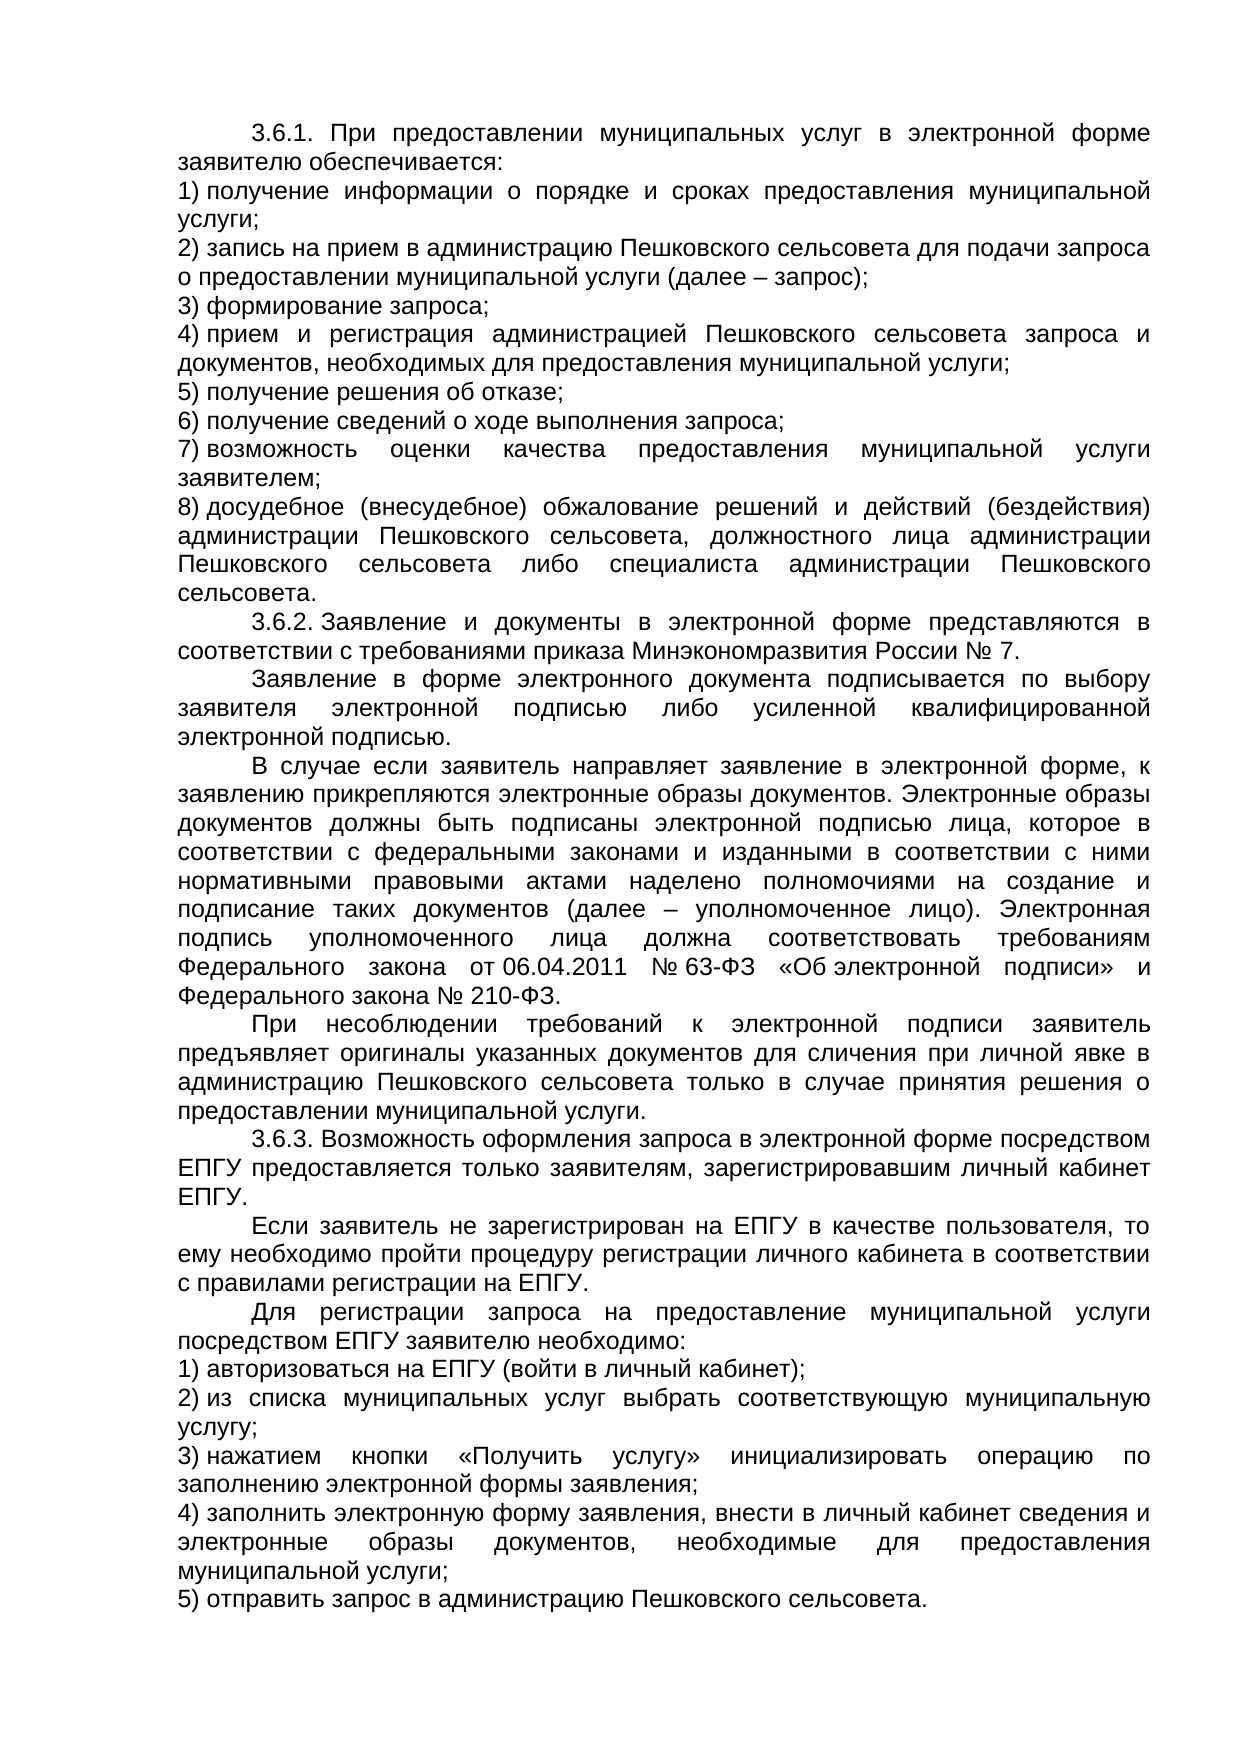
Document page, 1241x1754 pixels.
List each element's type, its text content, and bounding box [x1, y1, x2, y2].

text 3) формирование запроса; [177, 291, 1152, 319]
text 2) запись на прием в администрацию Пешковского сельсовета для подачи запроса о предоставлении муниципальной услуги (далее – запрос); [177, 233, 1152, 291]
text 1) авторизоваться на ЕПГУ (войти в личный кабинет); [177, 1354, 1152, 1383]
text 1) получение информации о порядке и сроках предоставления муниципальной услуги; [177, 176, 1152, 233]
text Если заявитель не зарегистрирован на ЕПГУ в качестве пользователя, то ему необходимо пройти процедуру регистрации личного кабинета в соответствии с правилами регистрации на ЕПГУ. [177, 1211, 1152, 1297]
text 5) отправить запрос в администрацию Пешковского сельсовета. [177, 1584, 1152, 1613]
text 3.6.1. При предоставлении муниципальных услуг в электронной форме заявителю обеспечивается: [177, 118, 1152, 176]
text При несоблюдении требований к электронной подписи заявитель предъявляет оригиналы указанных документов для сличения при личной явке в администрацию Пешковского сельсовета только в случае принятия решения о предоставлении муниципальной услуги. [177, 1009, 1152, 1124]
text Для регистрации запроса на предоставление муниципальной услуги посредством ЕПГУ заявителю необходимо: [177, 1297, 1152, 1354]
text В случае если заявитель направляет заявление в электронной форме, к заявлению прикрепляются электронные образы документов. Электронные образы документов должны быть подписаны электронной подписью лица, которое в соответствии с федеральными законами и изданными в соответствии с ними нормативными правовыми актами наделено полномочиями на создание и подписание таких документов (далее – уполномоченное лицо). Электронная подпись уполномоченного лица должна соответствовать требованиям Федерального закона от 06.04.2011 № 63-ФЗ «Об электронной подписи» и Федерального закона № 210-ФЗ. [177, 751, 1152, 1009]
text 7) возможность оценки качества предоставления муниципальной услуги заявителем; [177, 434, 1152, 492]
text 3.6.2. Заявление и документы в электронной форме представляются в соответствии с требованиями приказа Минэкономразвития России № 7. [177, 607, 1152, 664]
text 3.6.3. Возможность оформления запроса в электронной форме посредством ЕПГУ предоставляется только заявителям, зарегистрировавшим личный кабинет ЕПГУ. [177, 1124, 1152, 1211]
text Заявление в форме электронного документа подписывается по выбору заявителя электронной подписью либо усиленной квалифицированной электронной подписью. [177, 664, 1152, 751]
text 5) получение решения об отказе; [177, 377, 1152, 406]
text 6) получение сведений о ходе выполнения запроса; [177, 406, 1152, 434]
text 4) заполнить электронную форму заявления, внести в личный кабинет сведения и электронные образы документов, необходимые для предоставления муниципальной услуги; [177, 1498, 1152, 1584]
text 8) досудебное (внесудебное) обжалование решений и действий (бездействия) администрации Пешковского сельсовета, должностного лица администрации Пешковского сельсовета либо специалиста администрации Пешковского сельсовета. [177, 492, 1152, 607]
text 3) нажатием кнопки «Получить услугу» инициализировать операцию по заполнению электронной формы заявления; [177, 1441, 1152, 1498]
text 2) из списка муниципальных услуг выбрать соответствующую муниципальную услугу; [177, 1383, 1152, 1441]
text 4) прием и регистрация администрацией Пешковского сельсовета запроса и документов, необходимых для предоставления муниципальной услуги; [177, 319, 1152, 377]
